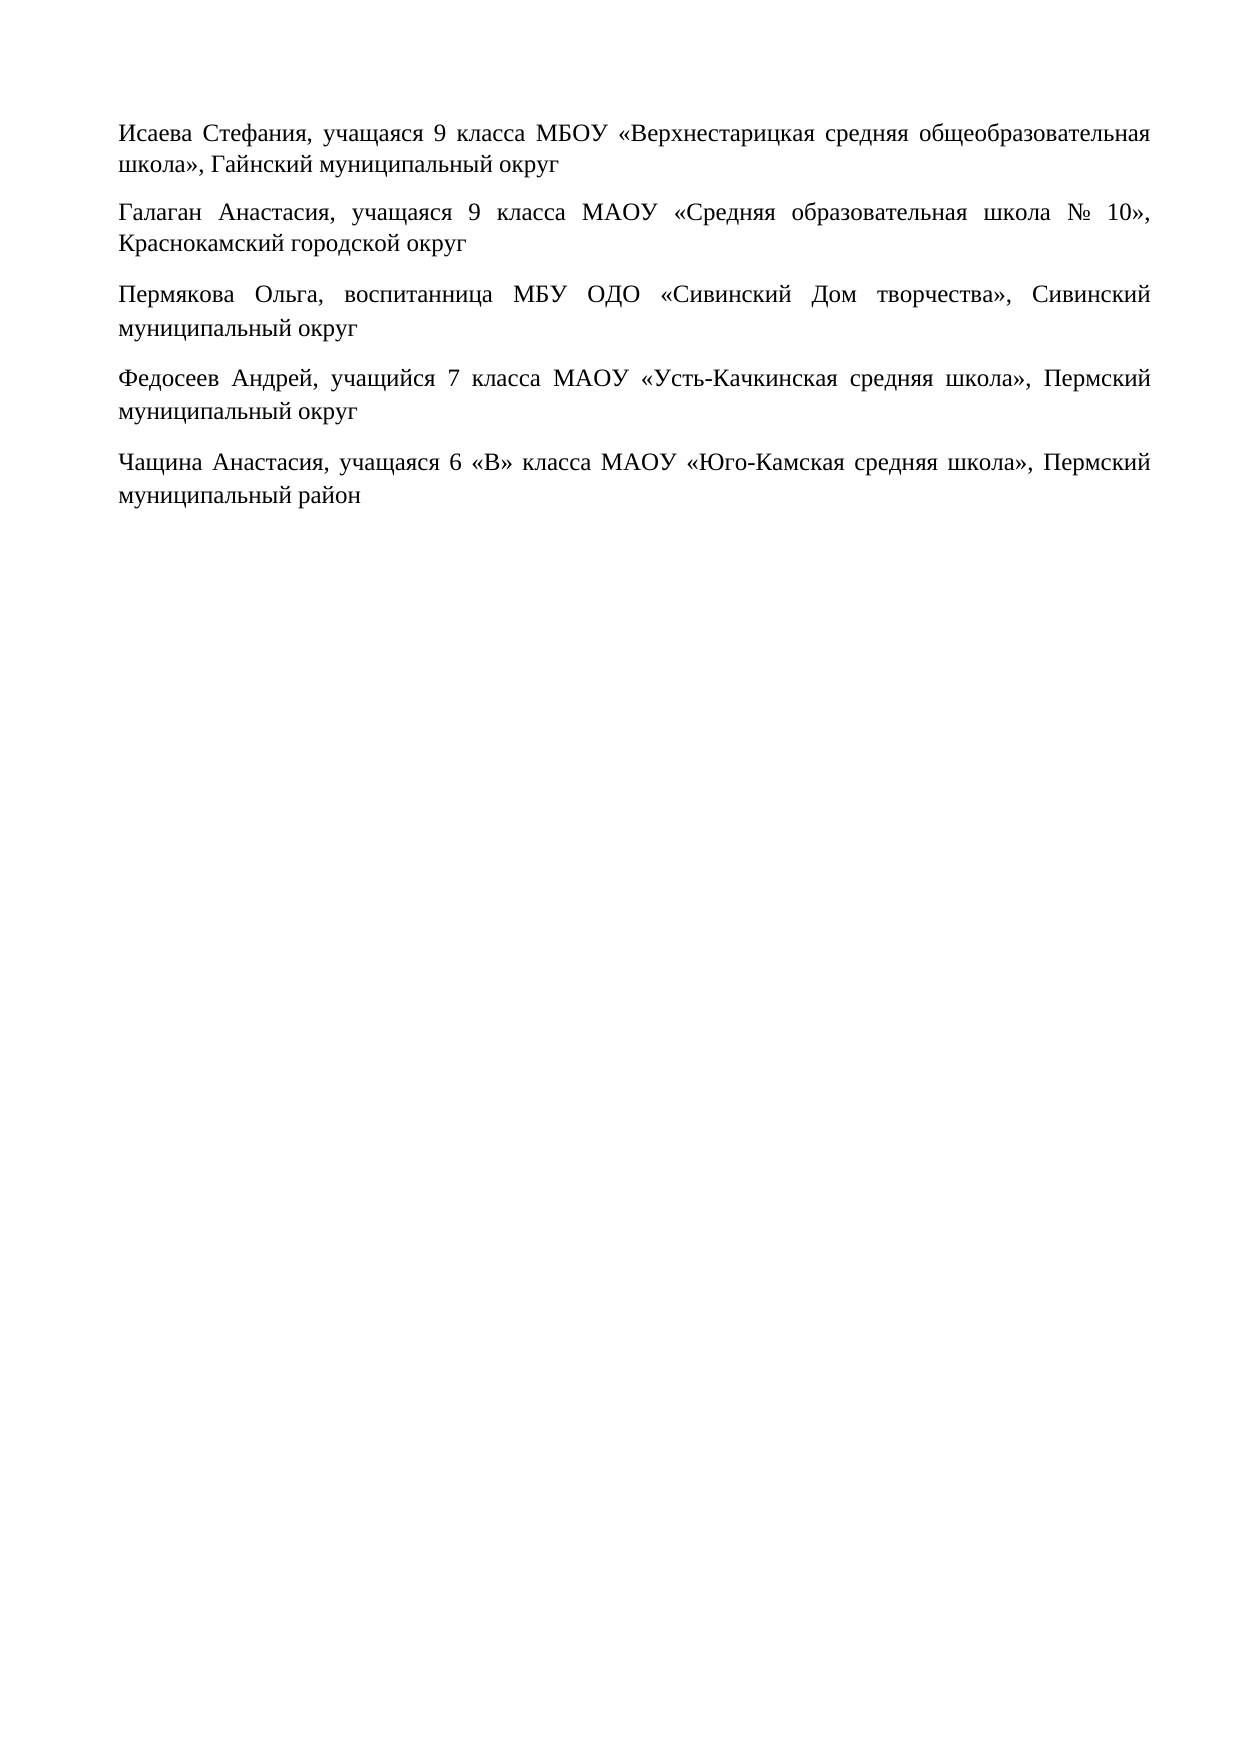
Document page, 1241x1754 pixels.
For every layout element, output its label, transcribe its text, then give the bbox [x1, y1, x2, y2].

text Чащина Анастасия, учащаяся 6 «В» класса МАОУ «Юго-Камская средняя школа», Пермский муниципальный район [118, 443, 1152, 510]
text Пермякова Ольга, воспитанница МБУ ОДО «Сивинский Дом творчества», Сивинский муниципальный округ [118, 276, 1152, 343]
text Федосеев Андрей, учащийся 7 класса МАОУ «Усть-Качкинская средняя школа», Пермский муниципальный округ [118, 359, 1152, 426]
text Исаева Стефания, учащаяся 9 класса МБОУ «Верхнестарицкая средняя общеобразовательная школа», Гайнский муниципальный округ [118, 118, 1152, 178]
text Галаган Анастасия, учащаяся 9 класса МАОУ «Средняя образовательная школа № 10», Краснокамский городской округ [118, 197, 1152, 257]
